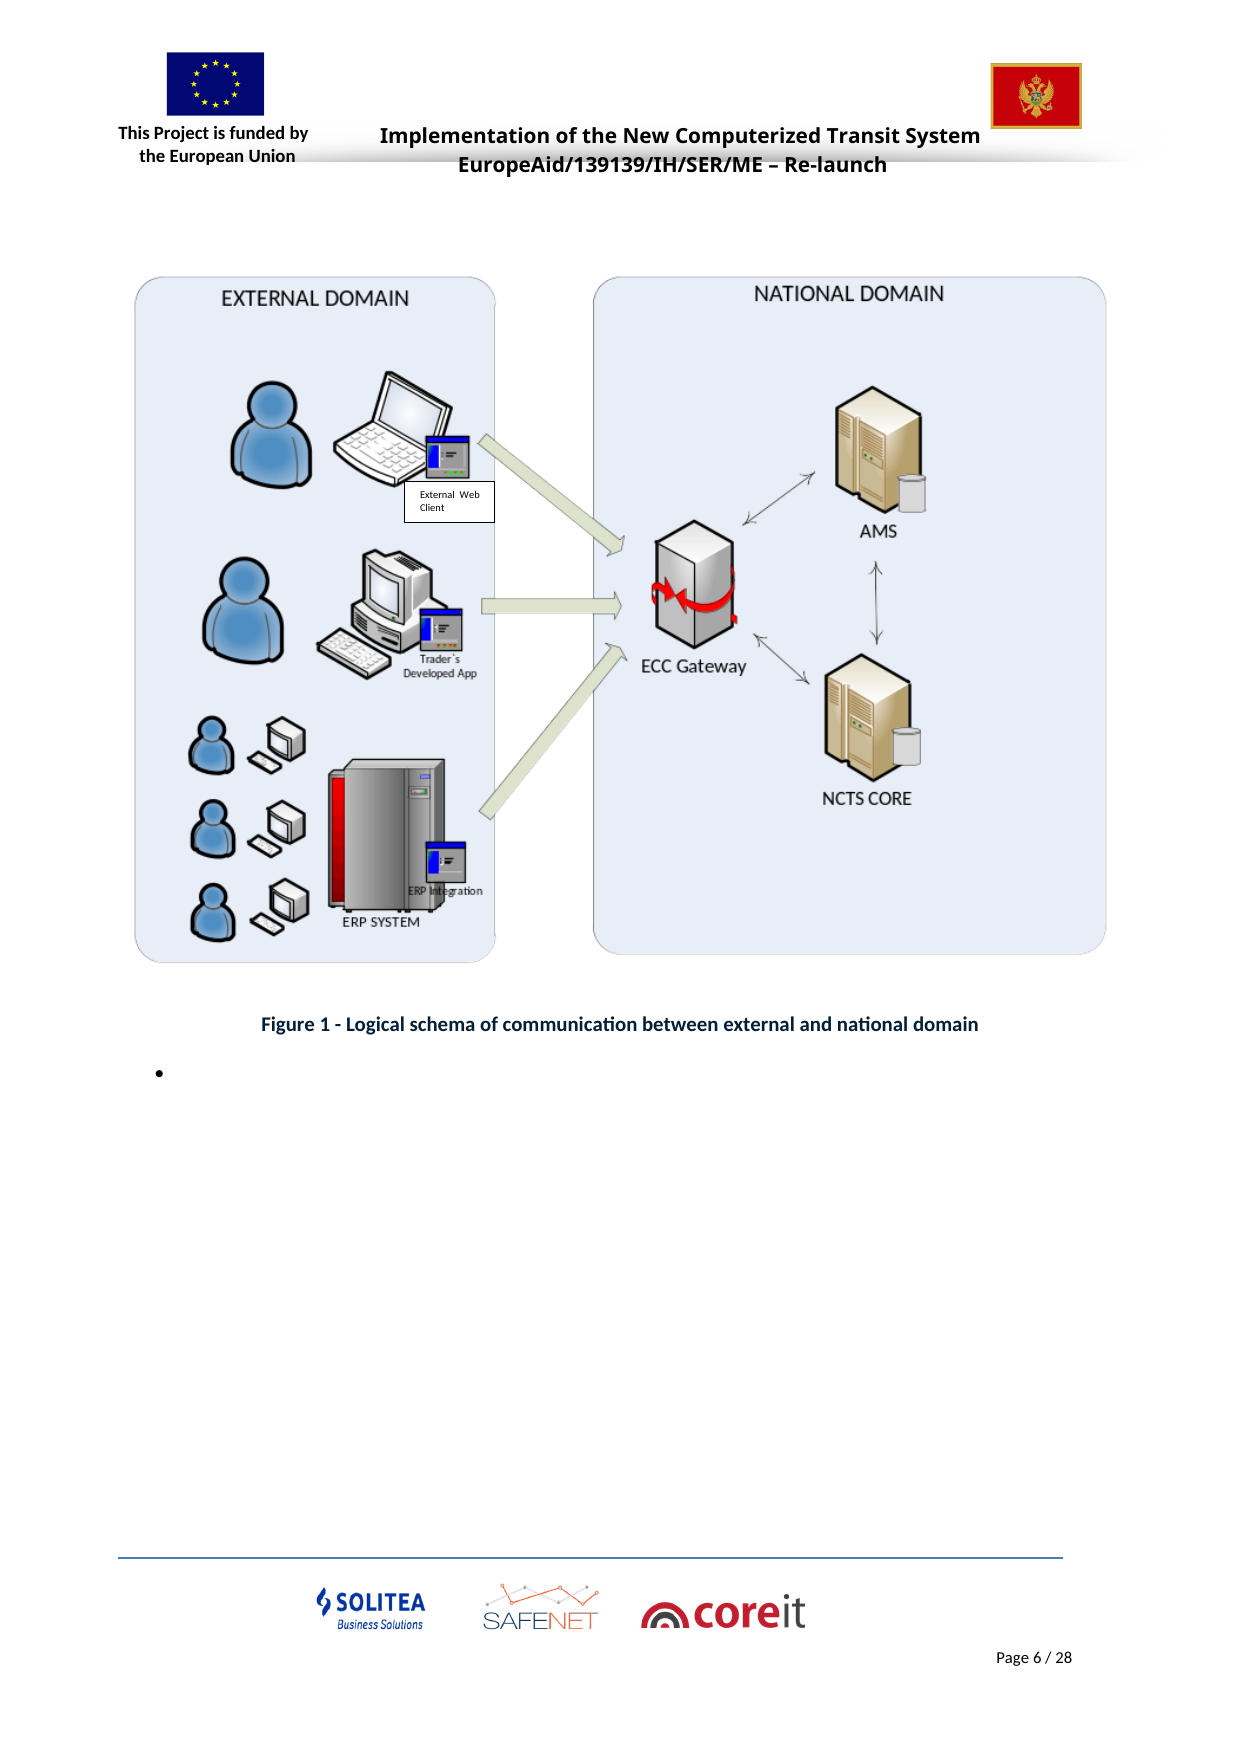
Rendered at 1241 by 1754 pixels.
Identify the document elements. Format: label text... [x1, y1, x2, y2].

picture [166, 52, 265, 116]
text Figure 1 - Logical schema of communication between external and national domain [118, 1011, 1122, 1036]
picture [641, 1594, 806, 1630]
picture [483, 1583, 599, 1630]
picture [990, 63, 1082, 129]
picture [315, 1585, 427, 1630]
